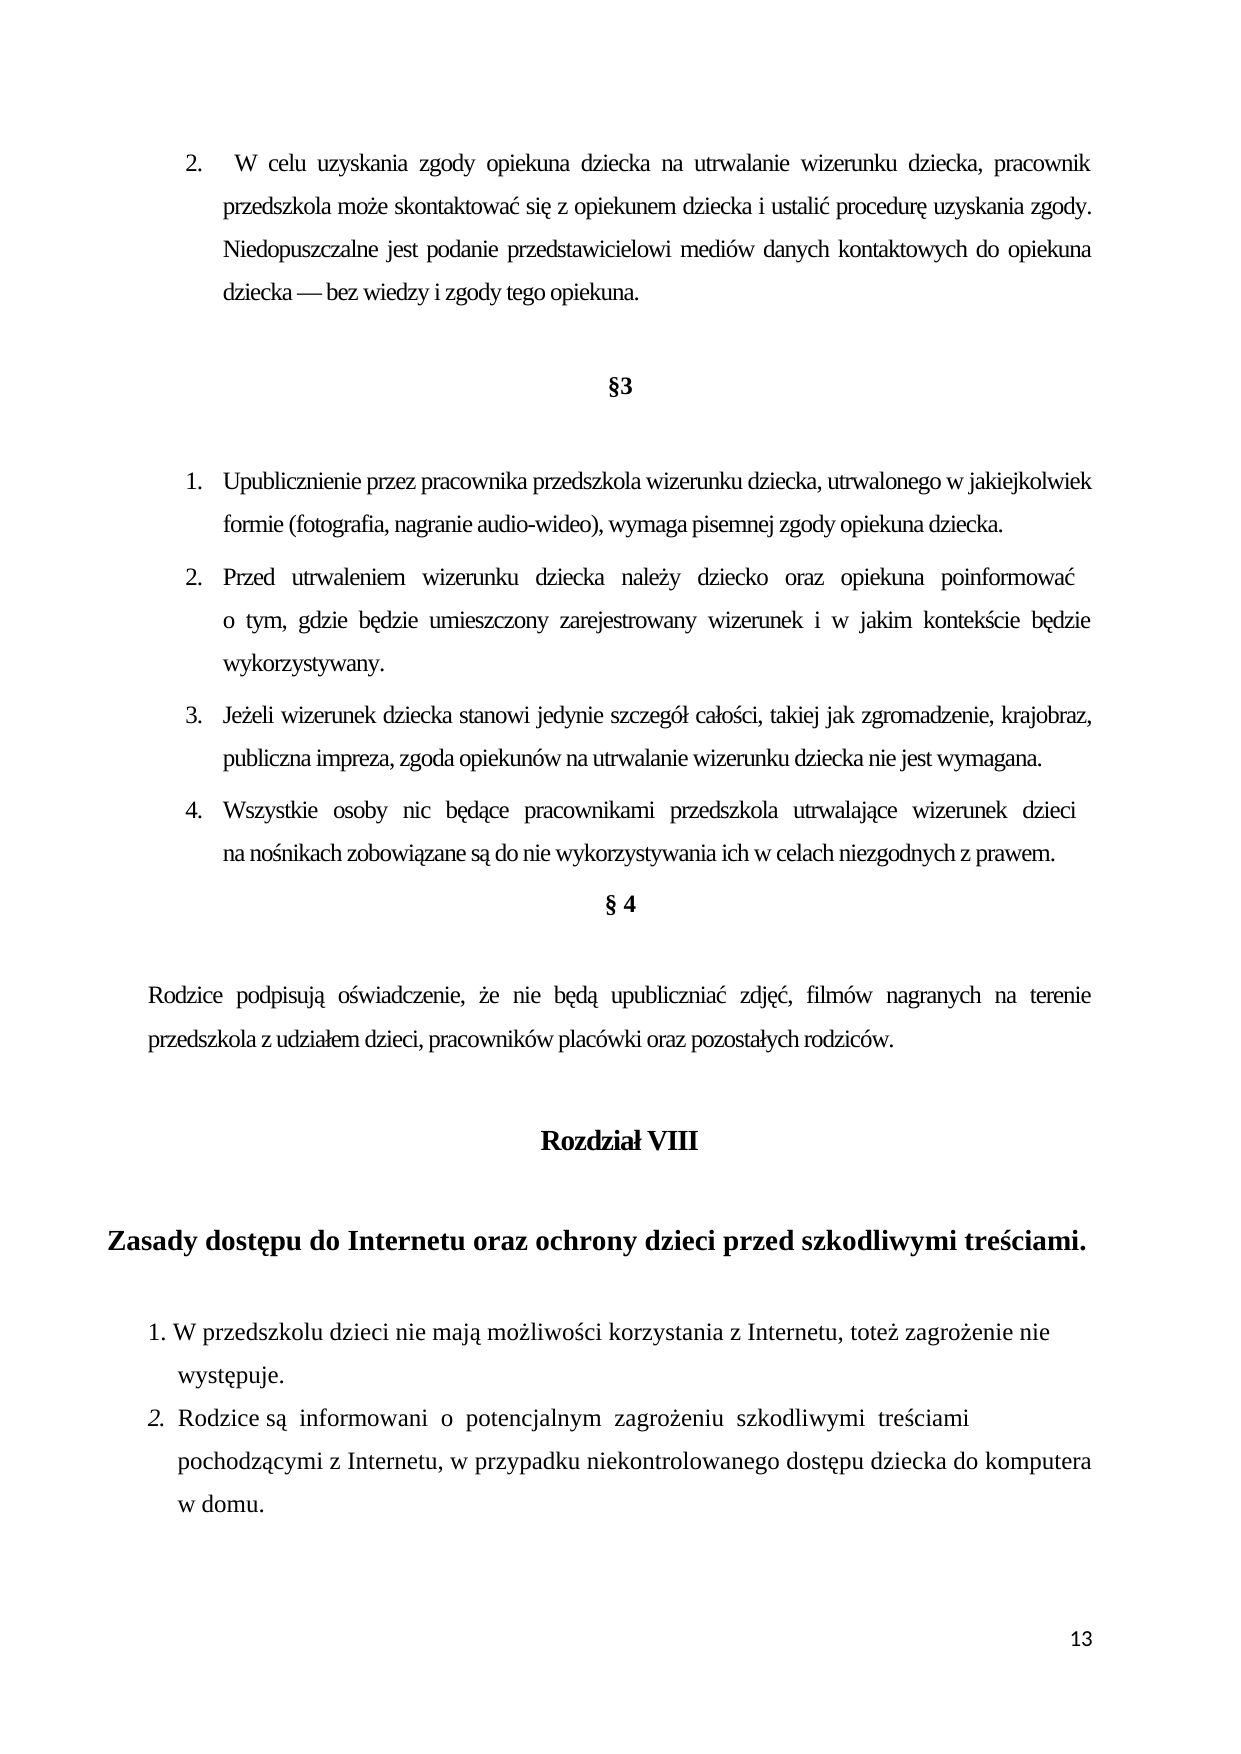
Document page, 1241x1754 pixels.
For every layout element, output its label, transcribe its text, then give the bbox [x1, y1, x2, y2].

text Rozdział VIII [148, 1123, 1093, 1156]
text § 4 [148, 889, 1093, 918]
text 1. W przedszkolu dzieci nie mają możliwości korzystania z Internetu, toteż zagrożenie nie [148, 1317, 1093, 1345]
list Upublicznienie przez pracownika przedszkola wizerunku dziecka, utrwalonego w jakiejkolwiek formie (fotografia, nagranie audio-wideo), wymaga pisemnej zgody opiekuna dziecka. [185, 466, 1093, 538]
text 2. Rodzice są informowani o potencjalnym zagrożeniu szkodliwymi treściami [148, 1403, 1093, 1432]
text pochodzącymi z Internetu, w przypadku niekontrolowanego dostępu dziecka do komputera w domu. [177, 1446, 1093, 1518]
list Przed utrwaleniem wizerunku dziecka należy dziecko oraz opiekuna poinformować o tym, gdzie będzie umieszczony zarejestrowany wizerunek i w jakim kontekście będzie wykorzystywany. [185, 562, 1093, 677]
text występuje. [177, 1360, 1093, 1388]
text §3 [148, 371, 1093, 400]
text Rodzice podpisują oświadczenie, że nie będą upubliczniać zdjęć, filmów nagranych na terenie przedszkola z udziałem dzieci, pracowników placówki oraz pozostałych rodziców. [148, 981, 1093, 1052]
list W celu uzyskania zgody opiekuna dziecka na utrwalanie wizerunku dziecka, pracownik przedszkola może skontaktować się z opiekunem dziecka i ustalić procedurę uzyskania zgody. Niedopuszczalne jest podanie przedstawicielowi mediów danych kontaktowych do opiekuna dziecka — bez wiedzy i zgody tego opiekuna. [185, 148, 1093, 306]
text Zasady dostępu do Internetu oraz ochrony dzieci przed szkodliwymi treściami. [101, 1223, 1093, 1257]
list Jeżeli wizerunek dziecka stanowi jedynie szczegół całości, takiej jak zgromadzenie, krajobraz, publiczna impreza, zgoda opiekunów na utrwalanie wizerunku dziecka nie jest wymagana. [185, 700, 1093, 772]
list Wszystkie osoby nic będące pracownikami przedszkola utrwalające wizerunek dzieci na nośnikach zobowiązane są do nie wykorzystywania ich w celach niezgodnych z prawem. [185, 795, 1093, 867]
